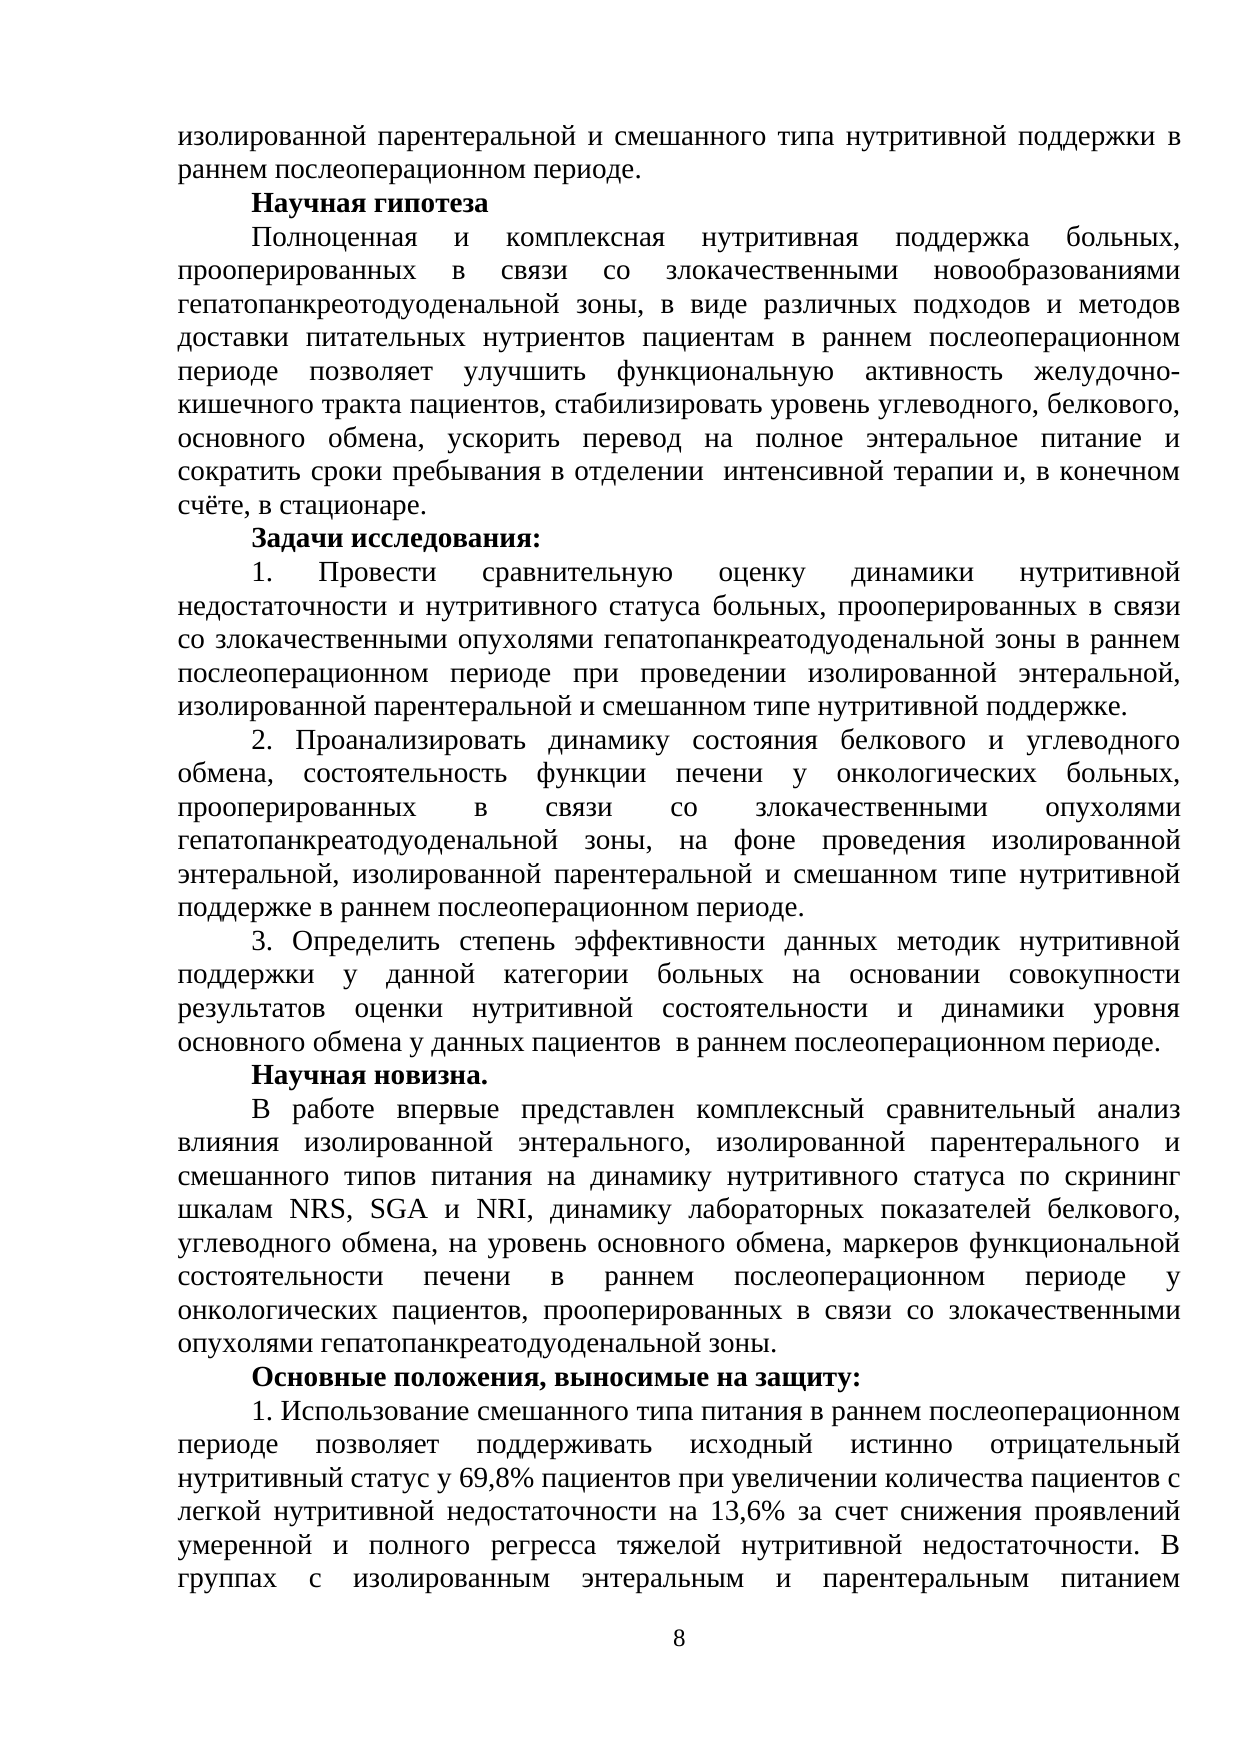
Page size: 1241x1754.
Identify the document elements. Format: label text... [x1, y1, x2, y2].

text 3. Определить степень эффективности данных методик нутритивной поддержки у данной категории больных на основании совокупности результатов оценки нутритивной состоятельности и динамики уровня основного обмена у данных пациентов в раннем послеоперационном периоде. [177, 923, 1181, 1057]
text Основные положения, выносимые на защиту: [177, 1359, 1181, 1393]
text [177, 1393, 1181, 1594]
text 2. Проанализировать динамику состояния белкового и углеводного обмена, состоятельность функции печени у онкологических больных, прооперированных в связи со злокачественными опухолями гепатопанкреатодуоденальной зоны, на фоне проведения изолированной энтеральной, изолированной парентеральной и смешанном типе нутритивной поддержке в раннем послеоперационном периоде. [177, 722, 1181, 923]
text Научная новизна. [177, 1057, 1181, 1091]
text Задачи исследования: [177, 521, 1181, 554]
text Полноценная и комплексная нутритивная поддержка больных, прооперированных в связи со злокачественными новообразованиями гепатопанкреотодуоденальной зоны, в виде различных подходов и методов доставки питательных нутриентов пациентам в раннем послеоперационном периоде позволяет улучшить функциональную активность желудочно-кишечного тракта пациентов, стабилизировать уровень углеводного, белкового, основного обмена, ускорить перевод на полное энтеральное питание и сократить сроки пребывания в отделении интенсивной терапии и, в конечном счёте, в стационаре. [177, 219, 1181, 521]
text Научная гипотеза [177, 185, 1181, 219]
text 1. Провести сравнительную оценку динамики нутритивной недостаточности и нутритивного статуса больных, прооперированных в связи со злокачественными опухолями гепатопанкреатодуоденальной зоны в раннем послеоперационном периоде при проведении изолированной энтеральной, изолированной парентеральной и смешанном типе нутритивной поддержке. [177, 554, 1181, 722]
text В работе впервые представлен комплексный сравнительный анализ влияния изолированной энтерального, изолированной парентерального и смешанного типов питания на динамику нутритивного статуса по скрининг шкалам NRS, SGA и NRI, динамику лабораторных показателей белкового, углеводного обмена, на уровень основного обмена, маркеров функциональной состоятельности печени в раннем послеоперационном периоде у онкологических пациентов, прооперированных в связи со злокачественными опухолями гепатопанкреатодуоденальной зоны. [177, 1091, 1181, 1359]
